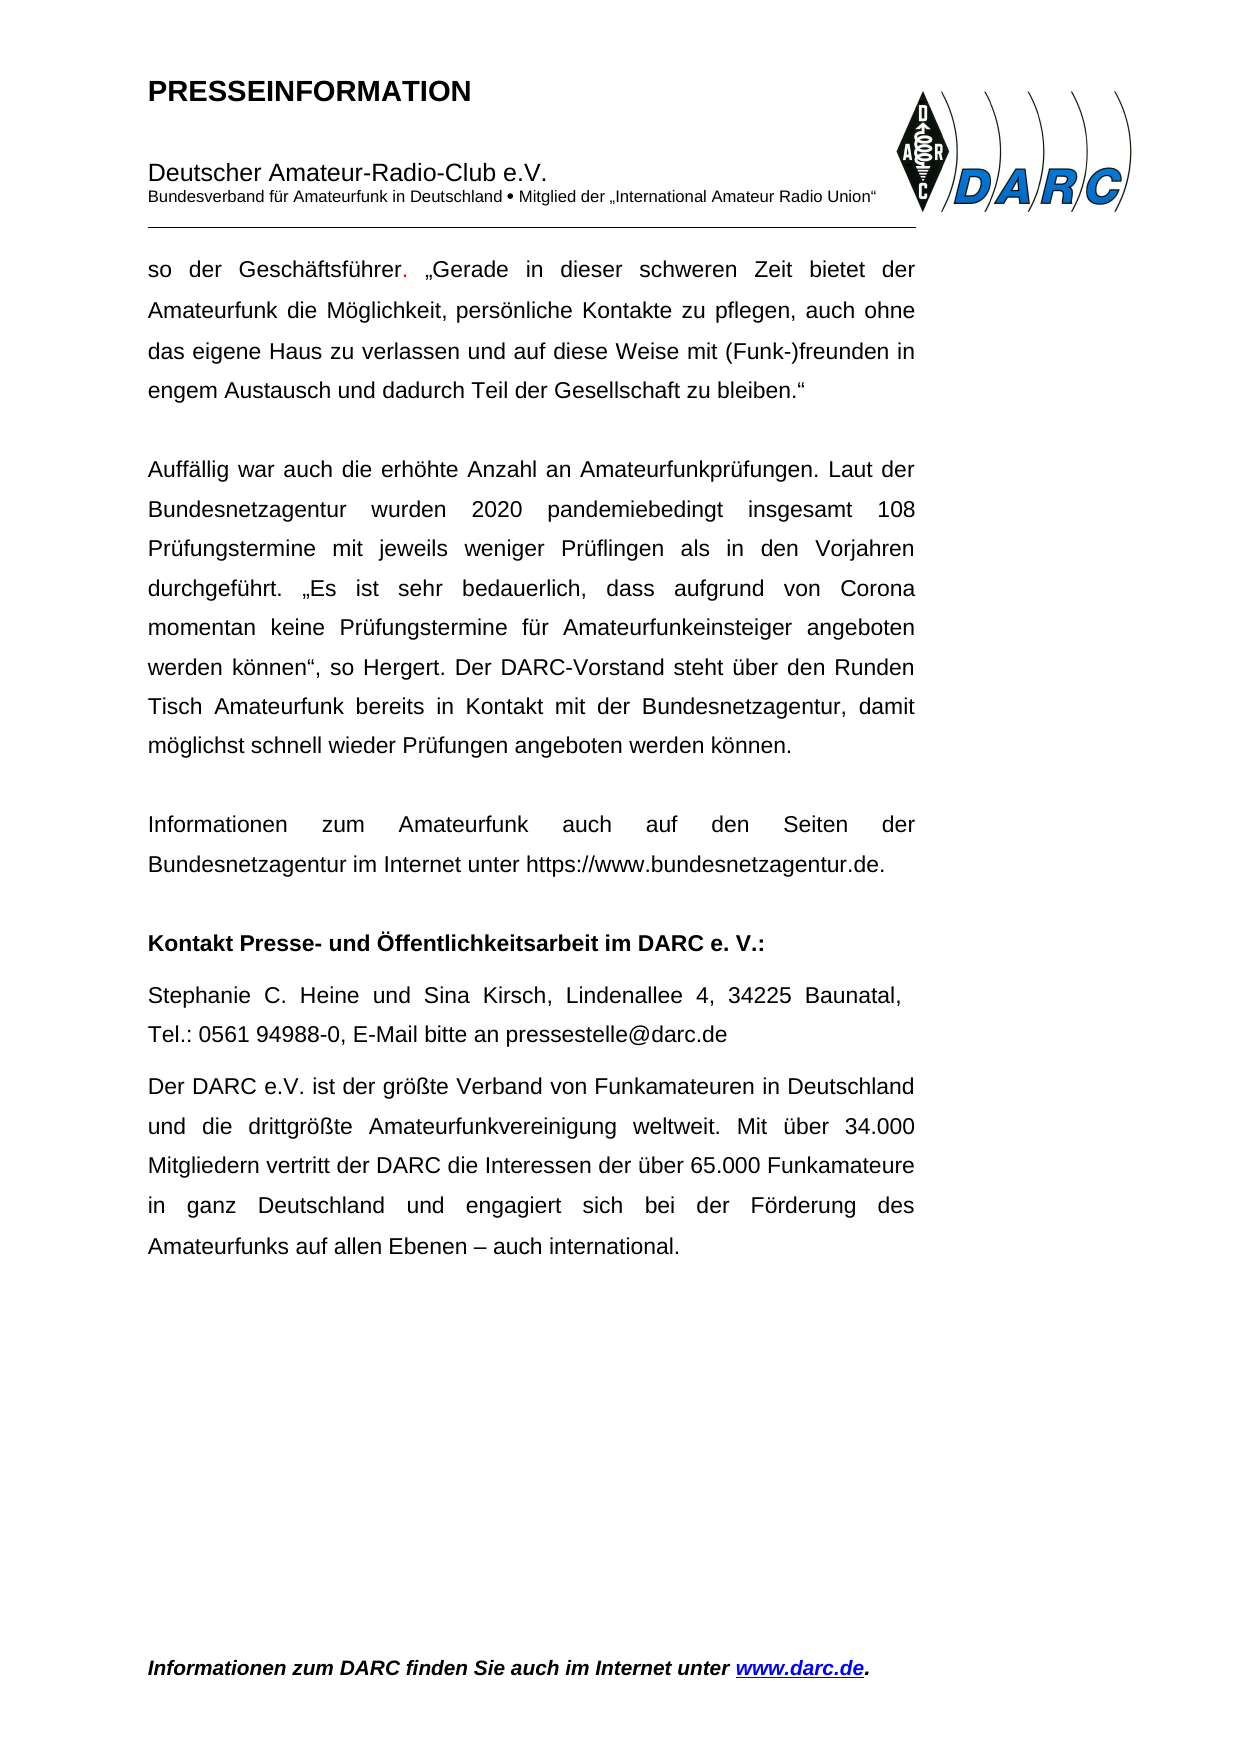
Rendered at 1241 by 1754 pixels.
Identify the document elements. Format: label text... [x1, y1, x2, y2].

text Informationen zum Amateurfunk auch auf den Seiten der Bundesnetzagentur im Internet unter https://www.bundesnetzagentur.de. [148, 811, 916, 877]
picture [895, 88, 1134, 217]
text Auffällig war auch die erhöhte Anzahl an Amateurfunkprüfungen. Laut der Bundesnetzagentur wurden 2020 pandemiebedingt insgesamt 108 Prüfungstermine mit jeweils weniger Prüflingen als in den Vorjahren durchgeführt. „Es ist sehr bedauerlich, dass aufgrund von Corona momentan keine Prüfungstermine für Amateurfunkeinsteiger angeboten werden können“, so Hergert. Der DARC-Vorstand steht über den Runden Tisch Amateurfunk bereits in Kontakt mit der Bundesnetzagentur, damit möglichst schnell wieder Prüfungen angeboten werden können. [148, 456, 916, 759]
text Der DARC e.V. ist der größte Verband von Funkamateuren in Deutschland und die drittgrößte Amateurfunkvereinigung weltweit. Mit über 34.000 Mitgliedern vertritt der DARC die Interessen der über 65.000 Funkamateure in ganz Deutschland und engagiert sich bei der Förderung des Amateurfunks auf allen Ebenen – auch international. [148, 1073, 916, 1260]
text Kontakt Presse- und Öffentlichkeitsarbeit im DARC e. V.: [148, 930, 916, 956]
text Stephanie C. Heine und Sina Kirsch, Lindenallee 4, 34225 Baunatal, Tel.: 0561 94988-0, E-Mail bitte an pressestelle@darc.de [148, 982, 916, 1048]
